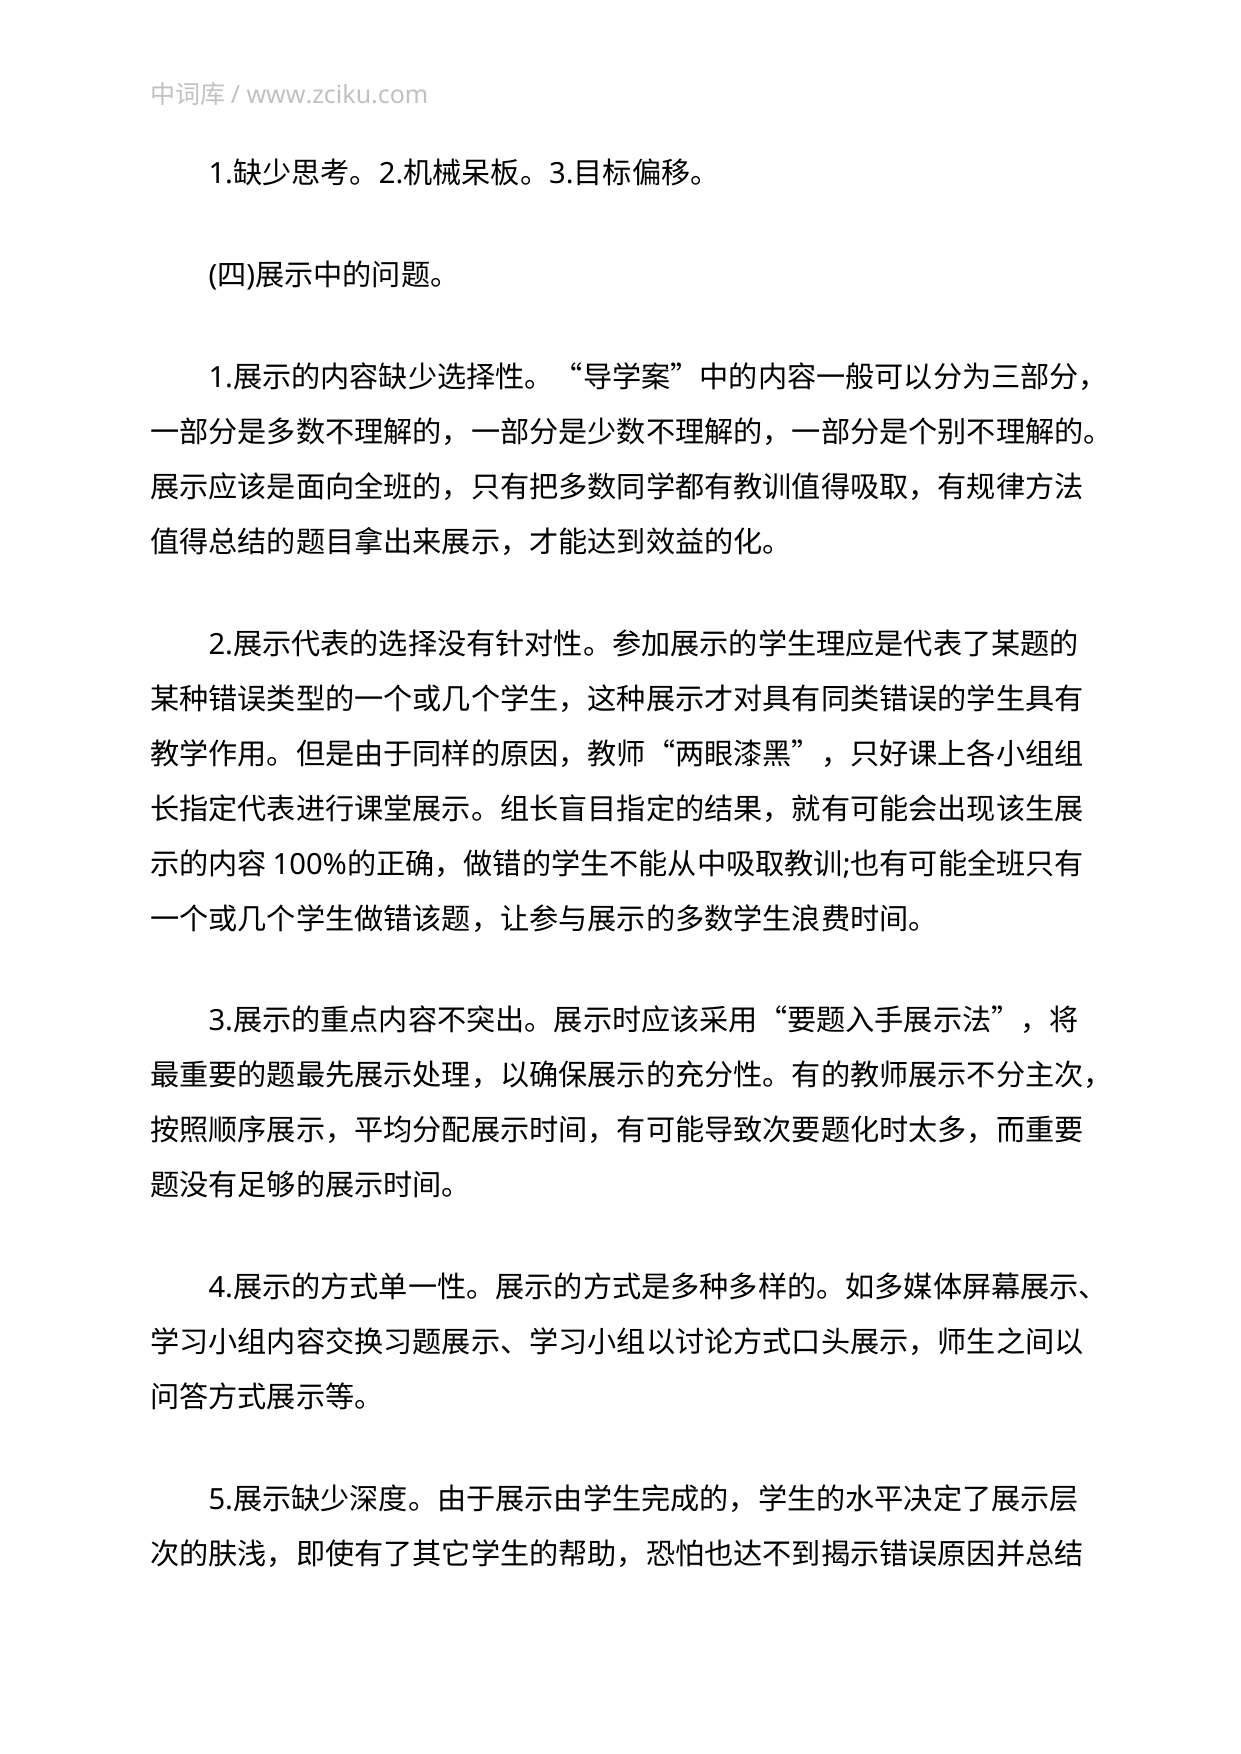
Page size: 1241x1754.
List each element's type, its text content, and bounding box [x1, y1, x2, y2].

text 2.展示代表的选择没有针对性。参加展示的学生理应是代表了某题的某种错误类型的一个或几个学生，这种展示才对具有同类错误的学生具有教学作用。但是由于同样的原因，教师“两眼漆黑”，只好课上各小组组长指定代表进行课堂展示。组长盲目指定的结果，就有可能会出现该生展示的内容100%的正确，做错的学生不能从中吸取教训;也有可能全班只有一个或几个学生做错该题，让参与展示的多数学生浪费时间。 [150, 621, 1090, 937]
text 3.展示的重点内容不突出。展示时应该采用“要题入手展示法”，将最重要的题最先展示处理，以确保展示的充分性。有的教师展示不分主次，按照顺序展示，平均分配展示时间，有可能导致次要题化时太多，而重要题没有足够的展示时间。 [150, 997, 1090, 1204]
text 1.展示的内容缺少选择性。“导学案”中的内容一般可以分为三部分，一部分是多数不理解的，一部分是少数不理解的，一部分是个别不理解的。展示应该是面向全班的，只有把多数同学都有教训值得吸取，有规律方法值得总结的题目拿出来展示，才能达到效益的化。 [150, 354, 1090, 561]
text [150, 1475, 1090, 1572]
text (四)展示中的问题。 [150, 252, 1090, 294]
text 1.缺少思考。2.机械呆板。3.目标偏移。 [150, 150, 1090, 192]
text 4.展示的方式单一性。展示的方式是多种多样的。如多媒体屏幕展示、学习小组内容交换习题展示、学习小组以讨论方式口头展示，师生之间以问答方式展示等。 [150, 1263, 1090, 1416]
